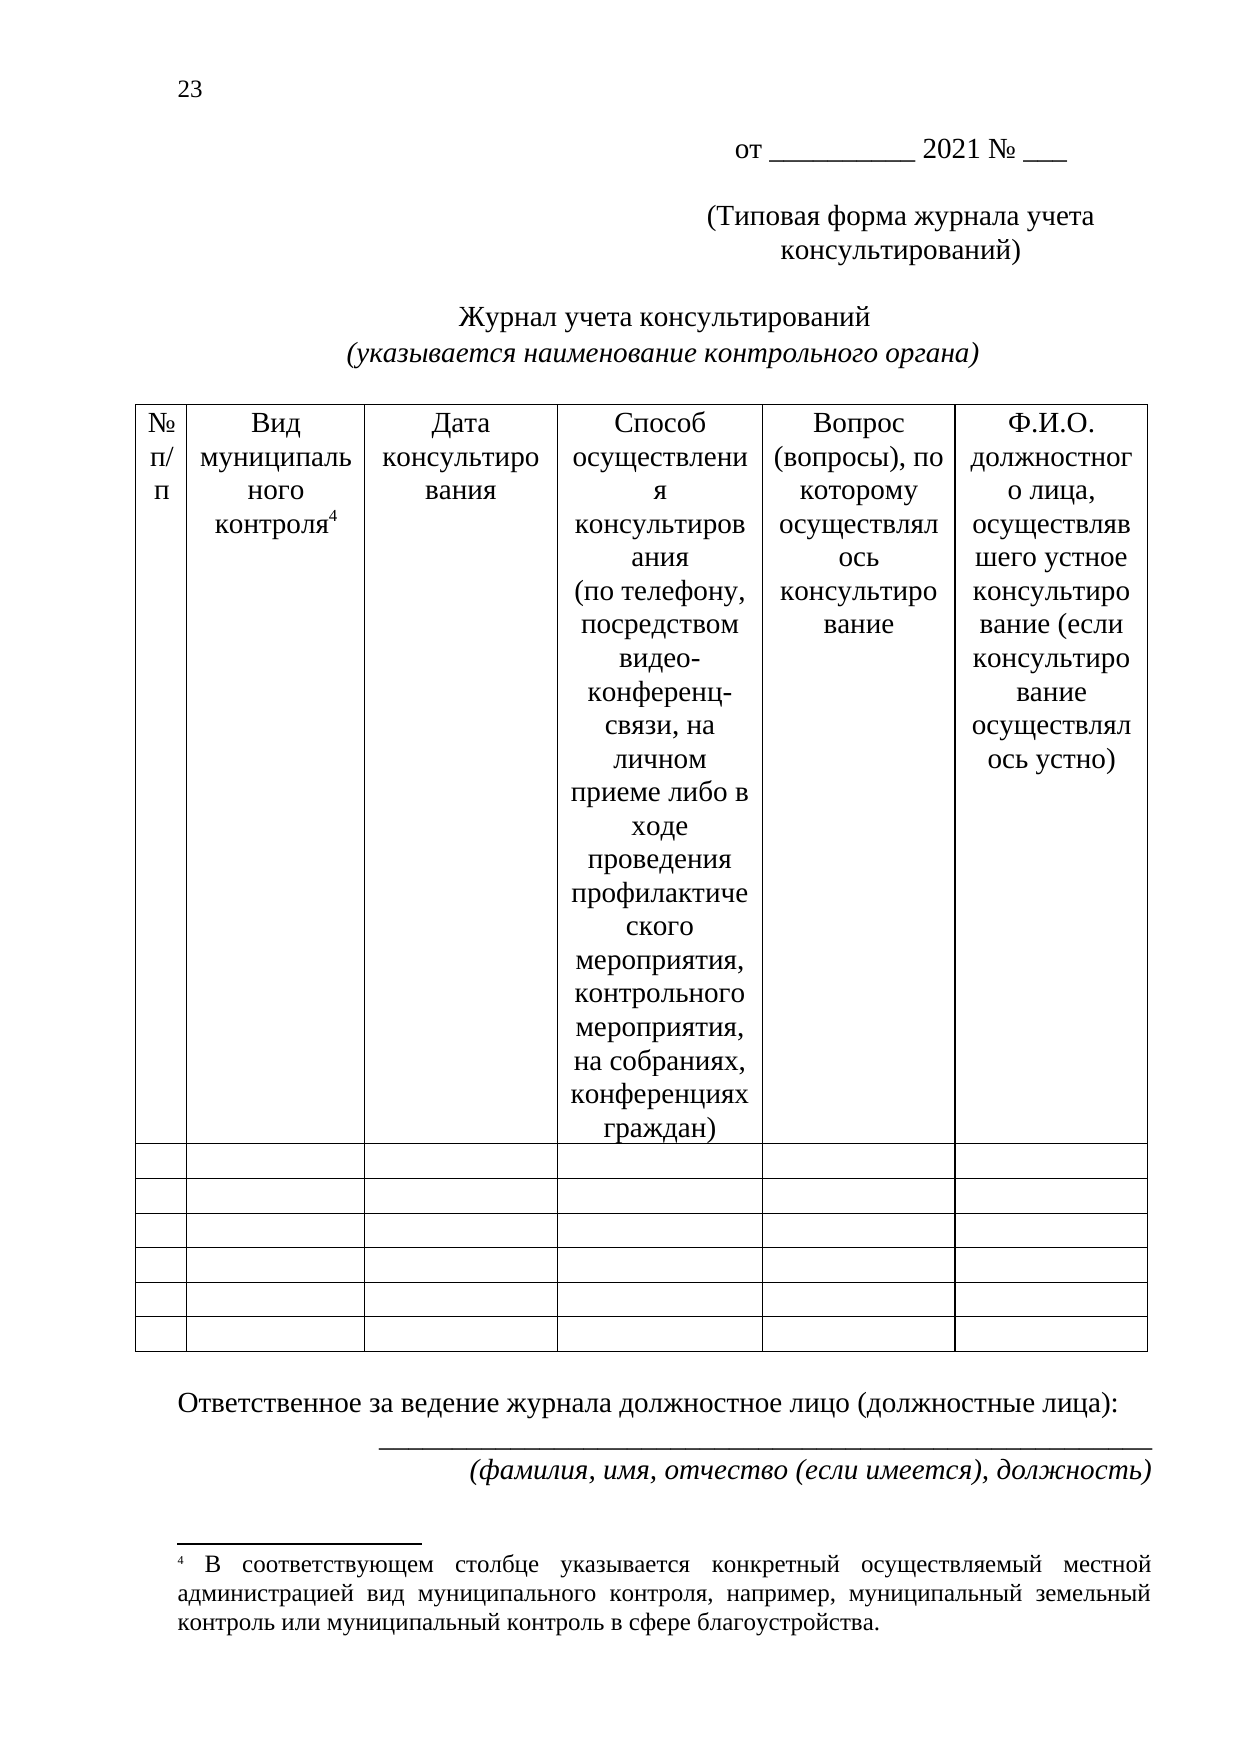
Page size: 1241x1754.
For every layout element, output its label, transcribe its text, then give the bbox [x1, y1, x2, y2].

table_cell [763, 1214, 954, 1247]
table_cell [365, 1144, 557, 1178]
text (фамилия, имя, отчество (если имеется), должность) [177, 1452, 1152, 1486]
table_cell [956, 1179, 1147, 1212]
text Журнал учета консультирований [177, 299, 1152, 332]
table_cell [558, 1248, 762, 1282]
table_cell [136, 1248, 186, 1282]
table_cell [558, 1144, 762, 1178]
table_header Ф.И.О. должностного лица, осуществлявшего устное консультирование (если консультирование осуществлялось устно) [956, 405, 1147, 1143]
table_header № п/п [136, 405, 186, 1143]
table_cell [187, 1317, 364, 1351]
table_cell [187, 1283, 364, 1316]
table_cell [763, 1317, 954, 1351]
table_cell (указывается наименование контрольного органа) [176, 333, 1150, 371]
table_cell [956, 1248, 1147, 1282]
table_cell [763, 1144, 954, 1178]
table_cell [558, 1214, 762, 1247]
table_cell [956, 1144, 1147, 1178]
table_header Способ осуществления консультирования (по телефону, посредством видео-конференц-связи, на личном приеме либо в ходе проведения профилактического мероприятия, контрольного мероприятия, на собраниях, конференциях граждан) [558, 405, 762, 1143]
table_cell [763, 1248, 954, 1282]
table_cell [365, 1179, 557, 1212]
table_cell [365, 1248, 557, 1282]
table_cell [187, 1248, 364, 1282]
table_cell [558, 1283, 762, 1316]
table_cell [136, 1317, 186, 1351]
table_header Вопрос (вопросы), по которому осуществлялось консультирование [763, 405, 954, 1143]
table_cell [365, 1283, 557, 1316]
text _____________________________________________________ [177, 1419, 1152, 1452]
table_cell [763, 1283, 954, 1316]
table_cell [956, 1317, 1147, 1351]
table_cell [558, 1317, 762, 1351]
table_header Вид муниципального контроля [187, 405, 364, 1143]
table_cell [365, 1317, 557, 1351]
table_cell [187, 1214, 364, 1247]
table_cell [763, 1179, 954, 1212]
table_cell [136, 1144, 186, 1178]
table_cell [136, 1179, 186, 1212]
text от __________ 2021 № ___ [650, 131, 1152, 165]
table_cell [558, 1179, 762, 1212]
table_header Дата консультирования [365, 405, 557, 1143]
table_cell [136, 1214, 186, 1247]
table_cell [187, 1179, 364, 1212]
table_cell [956, 1283, 1147, 1316]
table_cell [187, 1144, 364, 1178]
table_cell [136, 1283, 186, 1316]
table_cell [956, 1214, 1147, 1247]
text Ответственное за ведение журнала должностное лицо (должностные лица): [177, 1385, 1152, 1419]
table_cell [365, 1214, 557, 1247]
text (Типовая форма журнала учета консультирований) [650, 198, 1152, 265]
